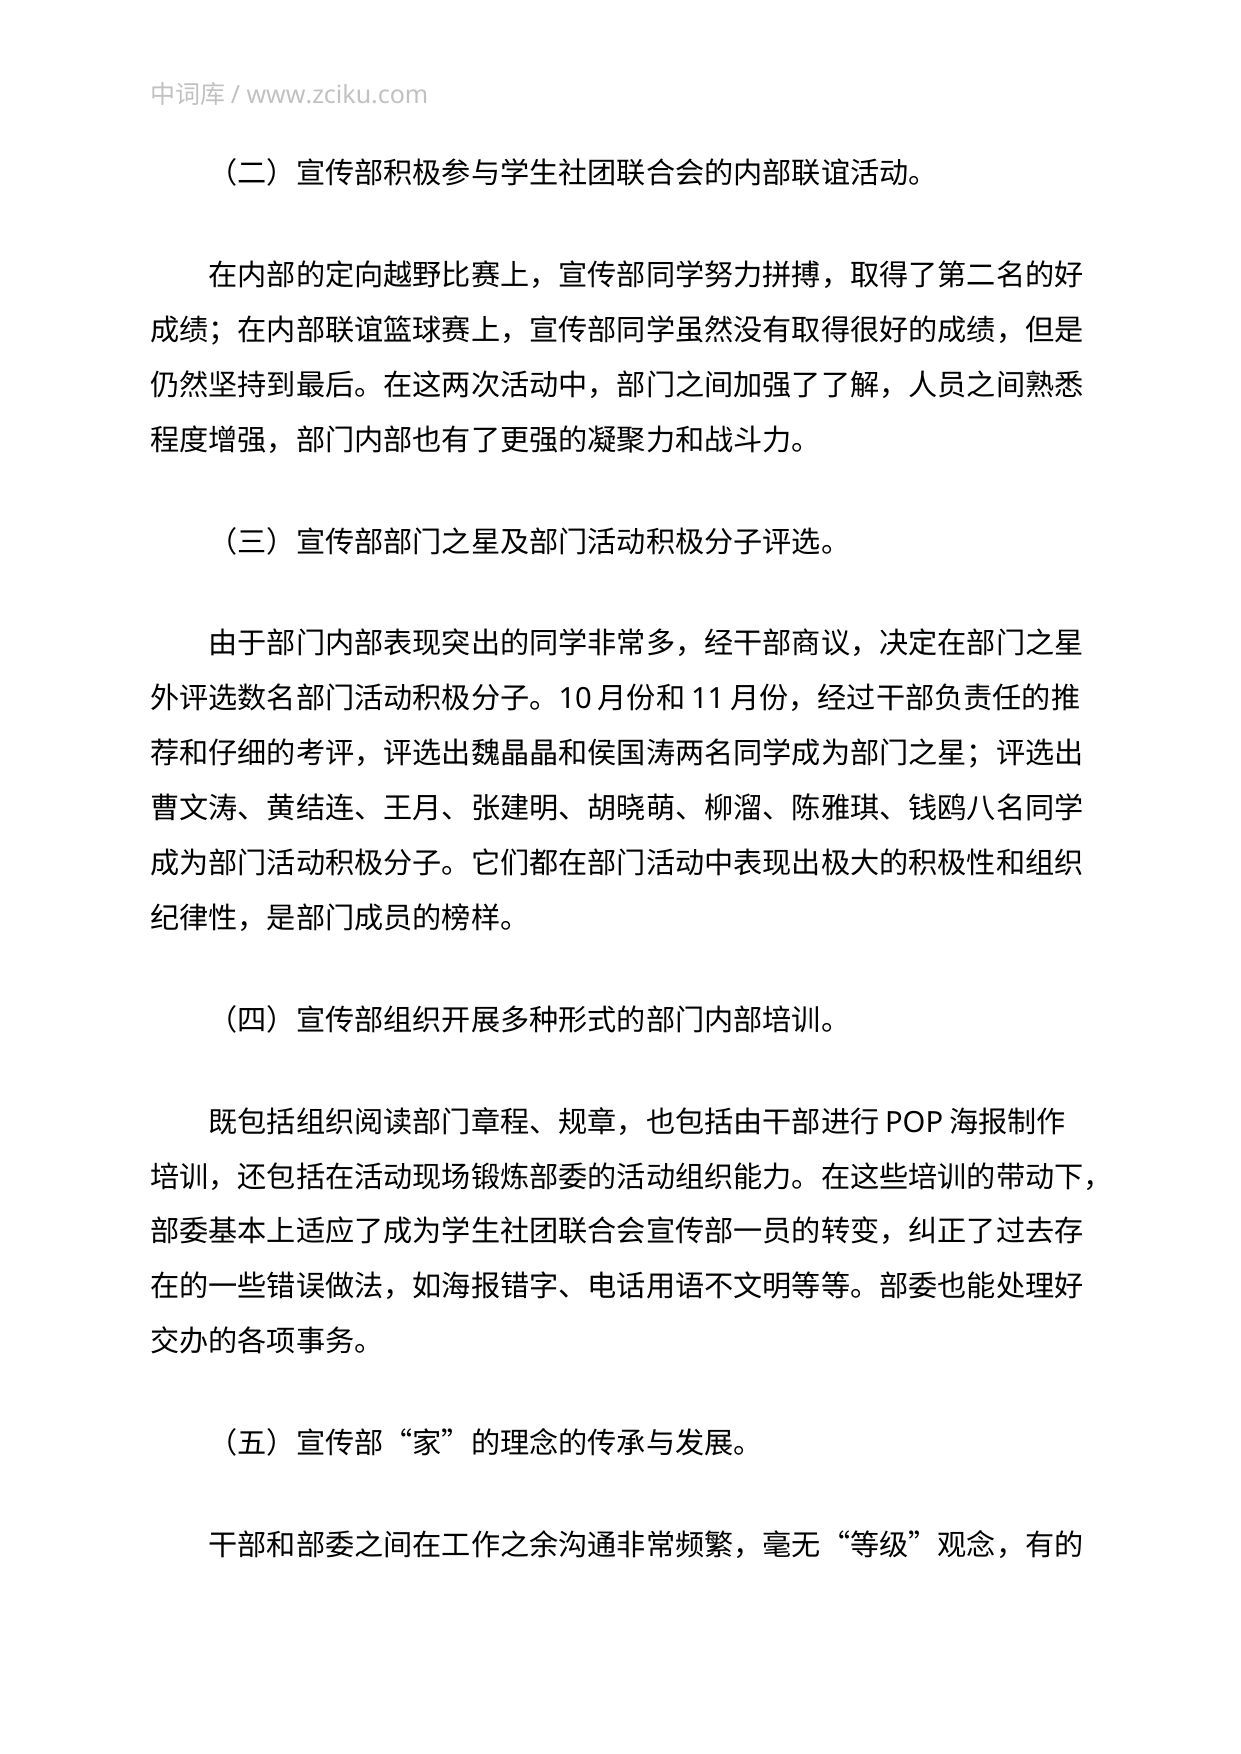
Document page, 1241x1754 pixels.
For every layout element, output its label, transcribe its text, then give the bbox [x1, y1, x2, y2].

text （四）宣传部组织开展多种形式的部门内部培训。 [150, 996, 1090, 1039]
text 在内部的定向越野比赛上，宣传部同学努力拼搏，取得了第二名的好成绩；在内部联谊篮球赛上，宣传部同学虽然没有取得很好的成绩，但是仍然坚持到最后。在这两次活动中，部门之间加强了了解，人员之间熟悉程度增强，部门内部也有了更强的凝聚力和战斗力。 [150, 252, 1090, 459]
text （五）宣传部“家”的理念的传承与发展。 [150, 1419, 1090, 1462]
text 既包括组织阅读部门章程、规章，也包括由干部进行POP海报制作培训，还包括在活动现场锻炼部委的活动组织能力。在这些培训的带动下，部委基本上适应了成为学生社团联合会宣传部一员的转变，纠正了过去存在的一些错误做法，如海报错字、电话用语不文明等等。部委也能处理好交办的各项事务。 [150, 1098, 1090, 1360]
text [150, 1521, 1090, 1564]
text （二）宣传部积极参与学生社团联合会的内部联谊活动。 [150, 150, 1090, 192]
text （三）宣传部部门之星及部门活动积极分子评选。 [150, 518, 1090, 561]
text 由于部门内部表现突出的同学非常多，经干部商议，决定在部门之星外评选数名部门活动积极分子。10月份和11月份，经过干部负责任的推荐和仔细的考评，评选出魏晶晶和侯国涛两名同学成为部门之星；评选出曹文涛、黄结连、王月、张建明、胡晓萌、柳溜、陈雅琪、钱鸥八名同学成为部门活动积极分子。它们都在部门活动中表现出极大的积极性和组织纪律性，是部门成员的榜样。 [150, 620, 1090, 937]
